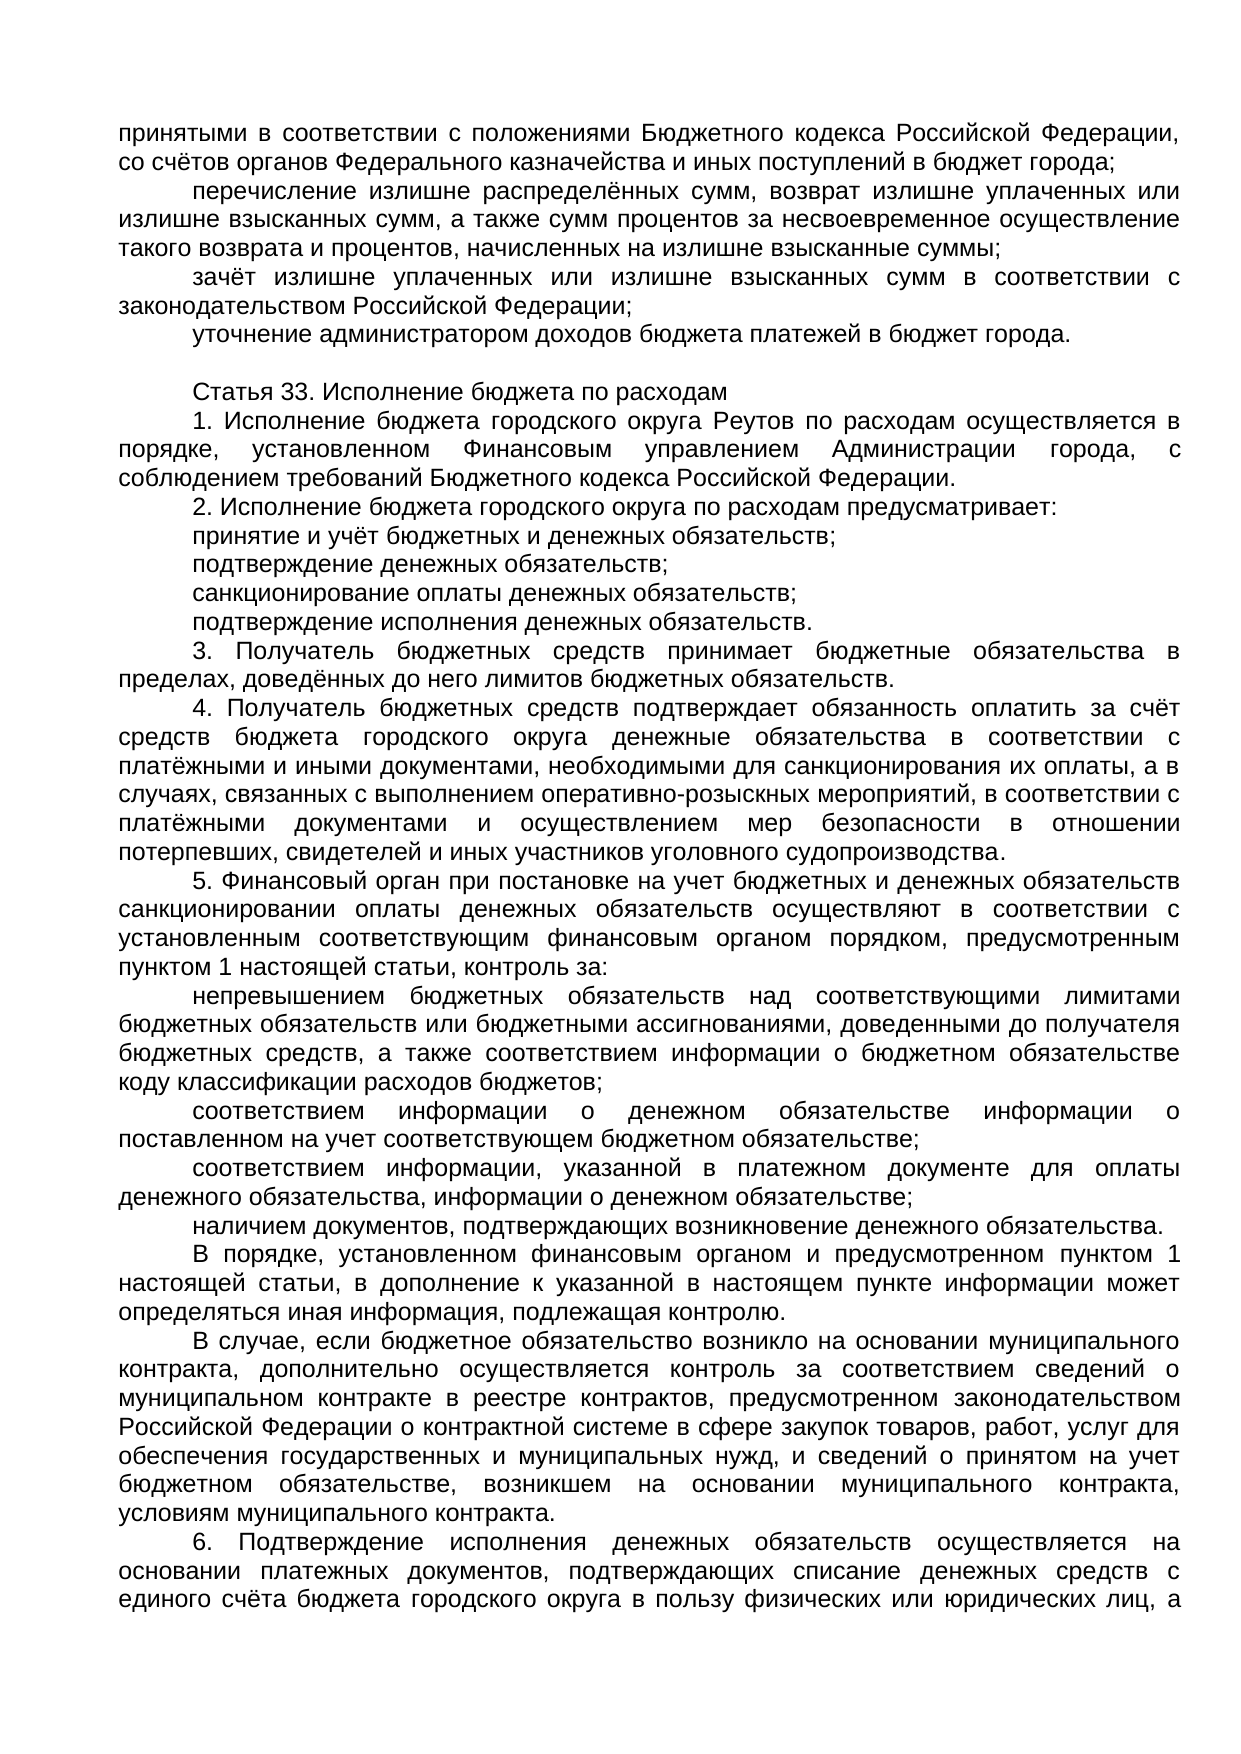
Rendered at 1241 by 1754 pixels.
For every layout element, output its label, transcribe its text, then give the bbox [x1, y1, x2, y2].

text Статья 33. Исполнение бюджета по расходам [118, 377, 1181, 406]
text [118, 118, 1181, 176]
text 4. Получатель бюджетных средств подтверждает обязанность оплатить за счёт средств бюджета городского округа денежные обязательства в соответствии с платёжными и иными документами, необходимыми для санкционирования их оплаты, а в случаях, связанных с выполнением оперативно-розыскных мероприятий, в соответствии с платёжными документами и осуществлением мер безопасности в отношении потерпевших, свидетелей и иных участников уголовного судопроизводства. [118, 693, 1181, 866]
text наличием документов, подтверждающих возникновение денежного обязательства. [118, 1211, 1181, 1239]
text принятие и учёт бюджетных и денежных обязательств; [118, 521, 1181, 549]
text 5. Финансовый орган при постановке на учет бюджетных и денежных обязательств санкционировании оплаты денежных обязательств осуществляют в соответствии с установленным соответствующим финансовым органом порядком, предусмотренным пунктом 1 настоящей статьи, контроль за: [118, 866, 1181, 981]
text санкционирование оплаты денежных обязательств; [118, 578, 1181, 607]
text соответствием информации, указанной в платежном документе для оплаты денежного обязательства, информации о денежном обязательстве; [118, 1153, 1181, 1211]
text подтверждение денежных обязательств; [118, 549, 1181, 578]
text перечисление излишне распределённых сумм, возврат излишне уплаченных или излишне взысканных сумм, а также сумм процентов за несвоевременное осуществление такого возврата и процентов, начисленных на излишне взысканные суммы; [118, 176, 1181, 262]
text 2. Исполнение бюджета городского округа по расходам предусматривает: [118, 492, 1181, 521]
text непревышением бюджетных обязательств над соответствующими лимитами бюджетных обязательств или бюджетными ассигнованиями, доведенными до получателя бюджетных средств, а также соответствием информации о бюджетном обязательстве коду классификации расходов бюджетов; [118, 981, 1181, 1096]
text В случае, если бюджетное обязательство возникло на основании муниципального контракта, дополнительно осуществляется контроль за соответствием сведений о муниципальном контракте в реестре контрактов, предусмотренном законодательством Российской Федерации о контрактной системе в сфере закупок товаров, работ, услуг для обеспечения государственных и муниципальных нужд, и сведений о принятом на учет бюджетном обязательстве, возникшем на основании муниципального контракта, условиям муниципального контракта. [118, 1326, 1181, 1527]
text В порядке, установленном финансовым органом и предусмотренном пунктом 1 настоящей статьи, в дополнение к указанной в настоящем пункте информации может определяться иная информация, подлежащая контролю. [118, 1239, 1181, 1326]
text зачёт излишне уплаченных или излишне взысканных сумм в соответствии с законодательством Российской Федерации; [118, 262, 1181, 319]
text 1. Исполнение бюджета городского округа Реутов по расходам осуществляется в порядке, установленном Финансовым управлением Администрации города, с соблюдением требований Бюджетного кодекса Российской Федерации. [118, 406, 1181, 492]
text подтверждение исполнения денежных обязательств. [118, 607, 1181, 636]
text 3. Получатель бюджетных средств принимает бюджетные обязательства в пределах, доведённых до него лимитов бюджетных обязательств. [118, 636, 1181, 693]
text соответствием информации о денежном обязательстве информации о поставленном на учет соответствующем бюджетном обязательстве; [118, 1096, 1181, 1153]
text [118, 1527, 1181, 1613]
text уточнение администратором доходов бюджета платежей в бюджет города. [118, 319, 1181, 348]
